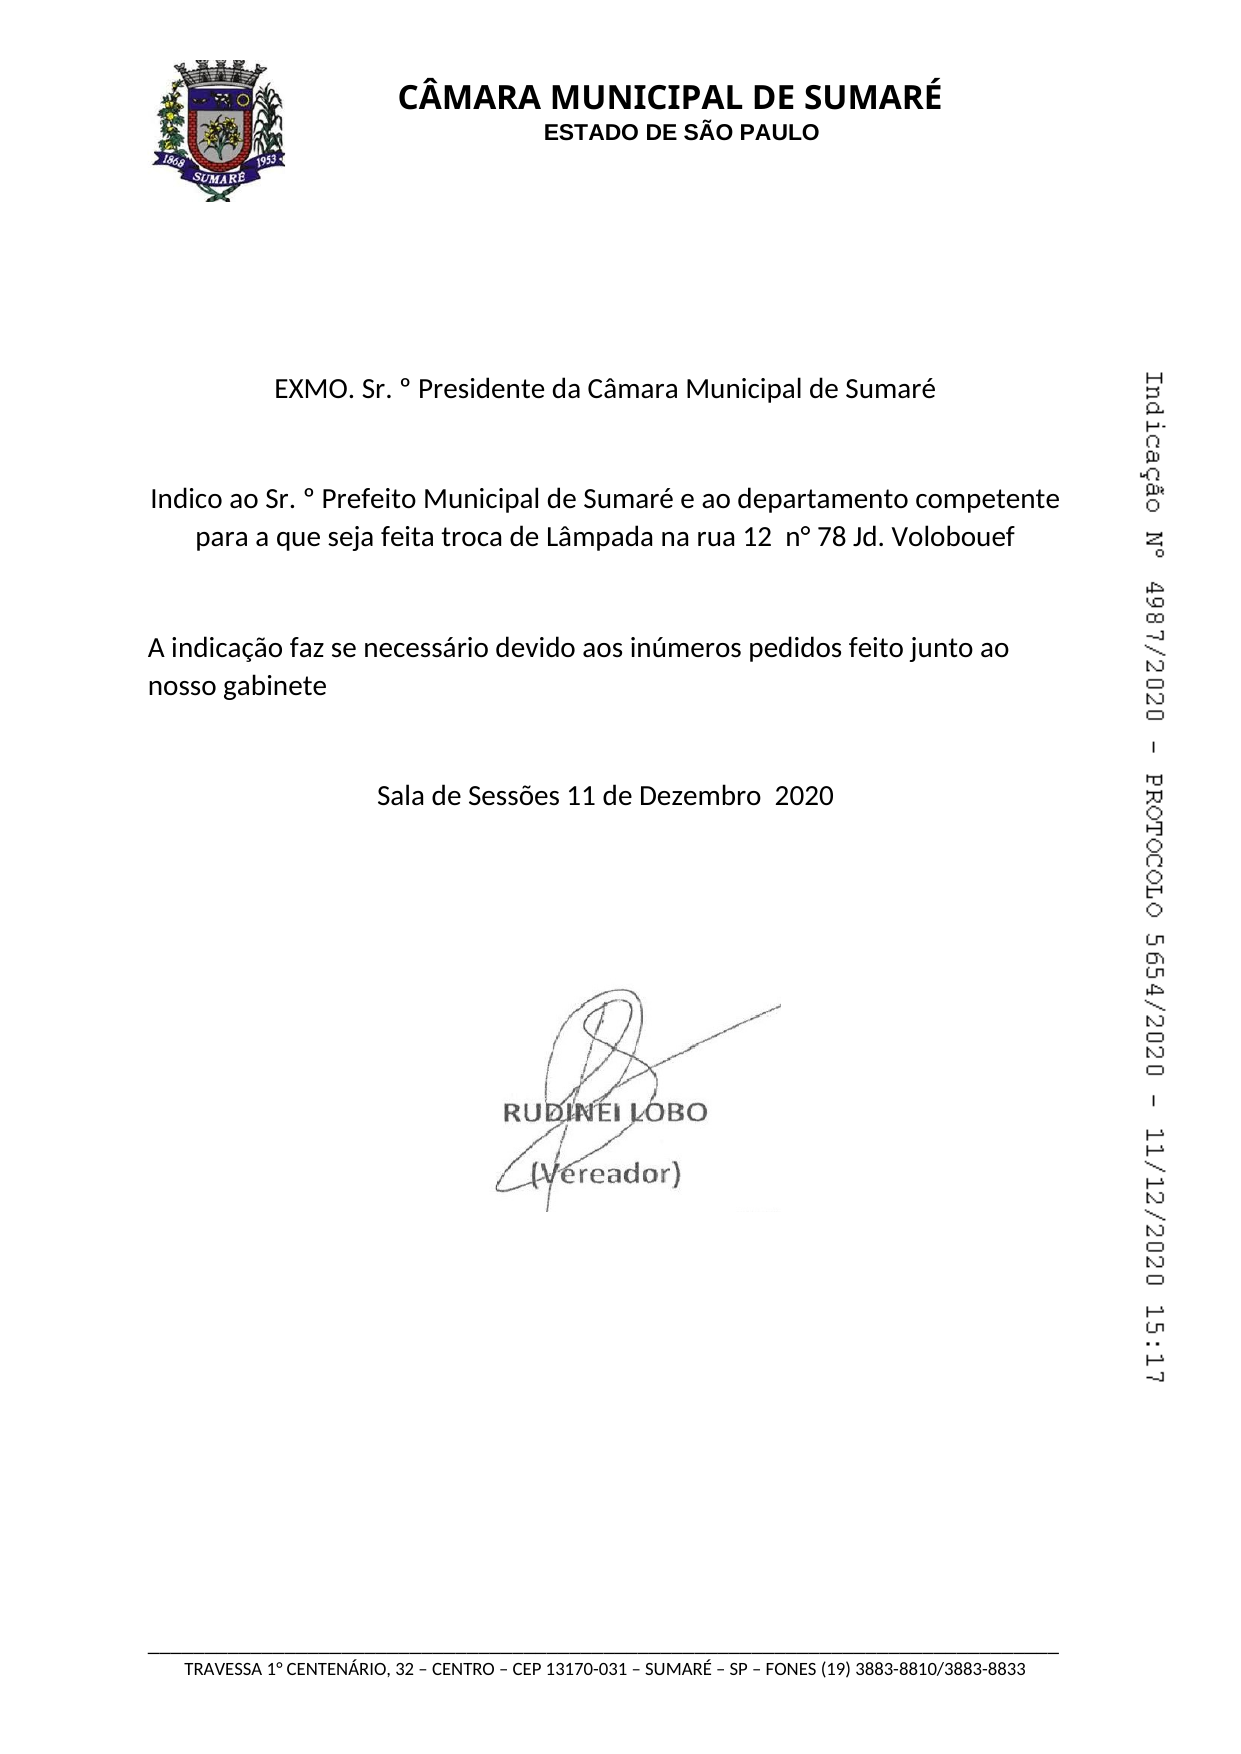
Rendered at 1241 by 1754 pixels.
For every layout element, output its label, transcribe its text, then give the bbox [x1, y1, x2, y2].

text A indicação faz se necessário devido aos inúmeros pedidos feito junto ao nosso gabinete [148, 629, 1063, 703]
text EXMO. Sr. º Presidente da Câmara Municipal de Sumaré [148, 370, 1063, 405]
text Indico ao Sr. º Prefeito Municipal de Sumaré e ao departamento competente para a que seja feita troca de Lâmpada na rua 12 n° 78 Jd. Volobouef [148, 480, 1063, 554]
picture [147, 60, 286, 202]
text Sala de Sessões 11 de Dezembro 2020 [148, 777, 1063, 813]
picture [430, 942, 781, 1212]
picture [1120, 366, 1183, 1388]
